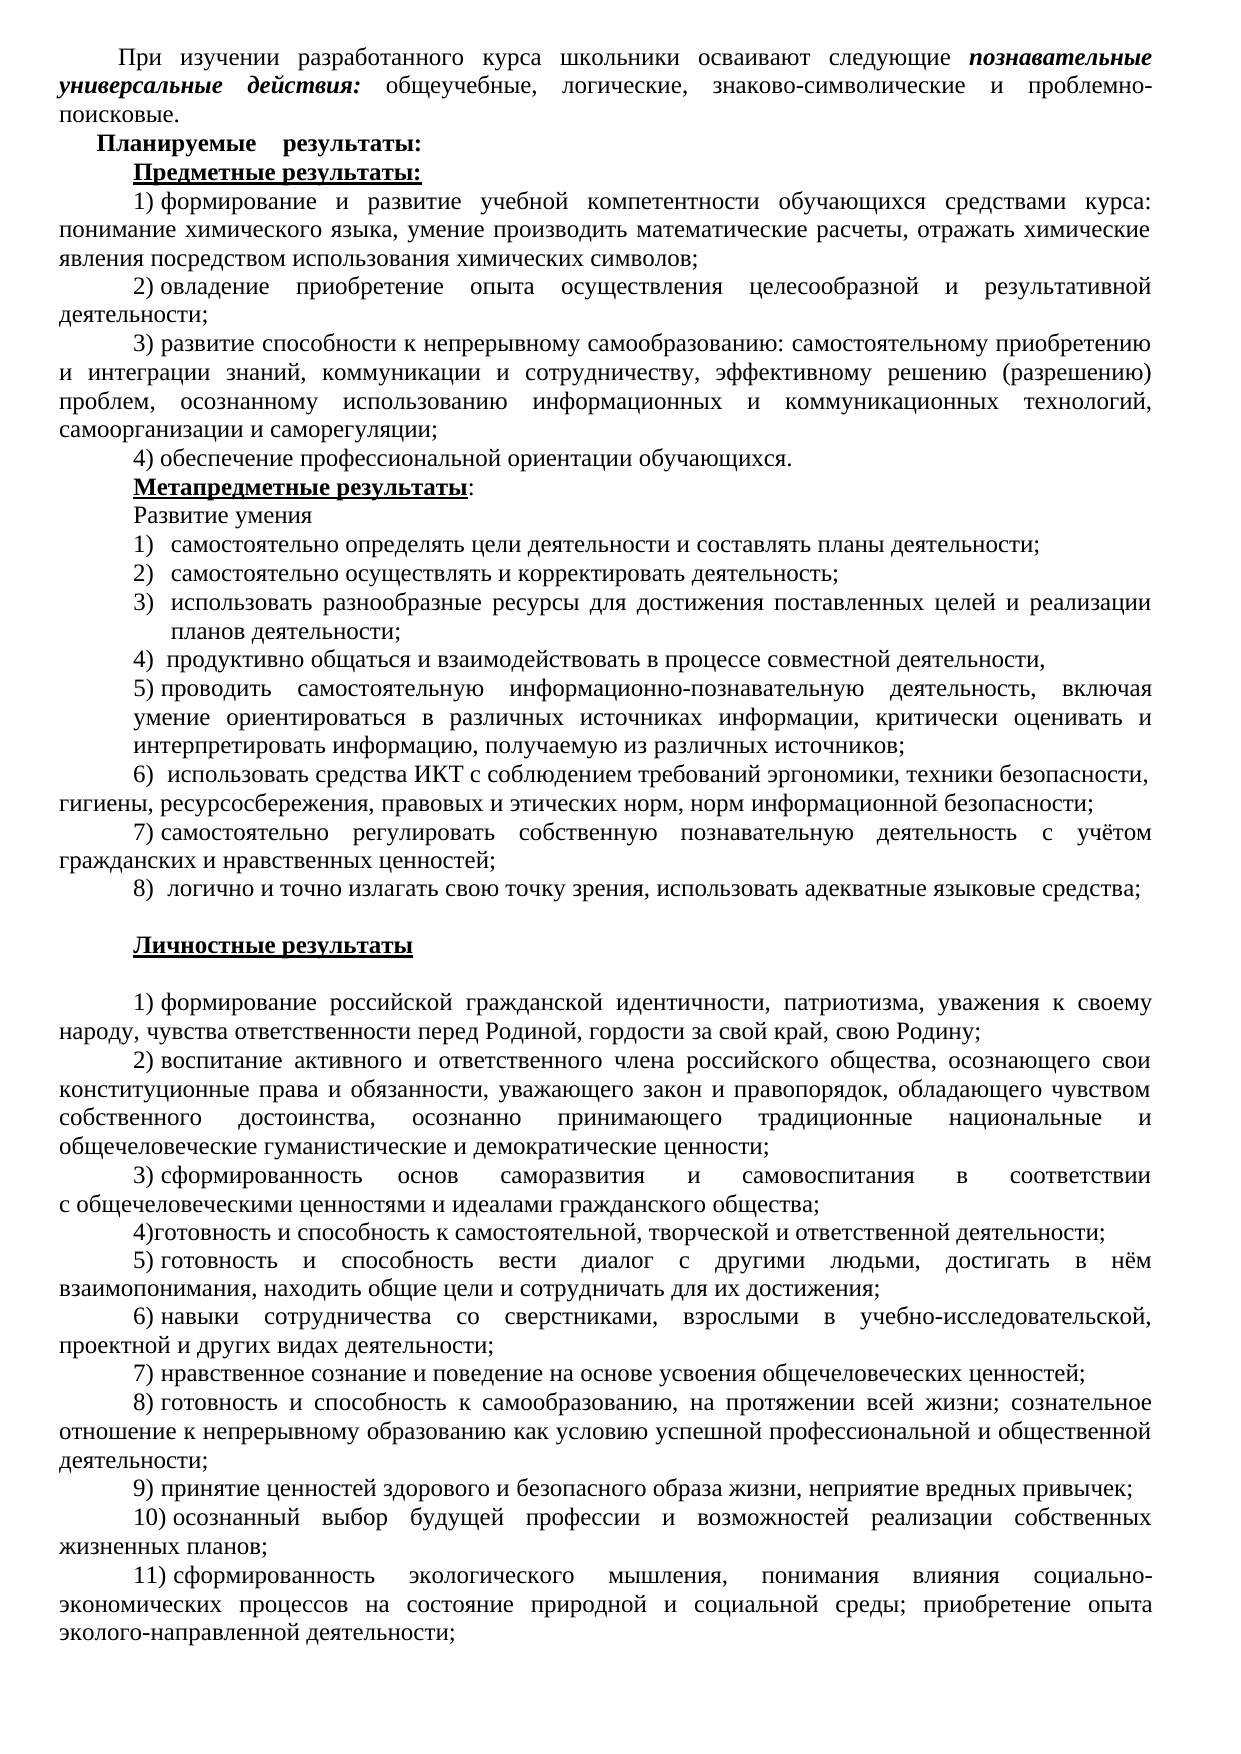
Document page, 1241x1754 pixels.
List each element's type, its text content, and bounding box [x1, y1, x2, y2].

list формирование российской гражданской идентичности, патриотизма, уважения к своему народу, чувства ответственности перед Родиной, гордости за свой край, свою Родину; [59, 987, 1152, 1045]
list продуктивно общаться и взаимодействовать в процессе совместной деятельности, [133, 644, 1219, 673]
list сформированность основ саморазвития и самовоспитания в соответствии с общечеловеческими ценностями и идеалами гражданского общества; [59, 1160, 1151, 1217]
list овладение приобретение опыта осуществления целесообразной и результативной деятельности; [59, 272, 1152, 328]
list самостоятельно регулировать собственную познавательную деятельность с учётом гражданских и нравственных ценностей; [59, 817, 1152, 874]
list формирование и развитие учебной компетентности обучающихся средствами курса: понимание химического языка, умение производить математические расчеты, отражать химические явления посредством использования химических символов; [59, 186, 1151, 272]
list самостоятельно осуществлять и корректировать деятельность; [133, 558, 1219, 587]
list осознанный выбор будущей профессии и возможностей реализации собственных жизненных планов; [59, 1502, 1152, 1560]
list сформированность экологического мышления, понимания влияния социально- экономических процессов на состояние природной и социальной среды; приобретение опыта эколого-направленной деятельности; [59, 1560, 1153, 1646]
text При изучении разработанного курса школьники осваивают следующие познавательные универсальные действия: общеучебные, логические, знаково-символические и проблемно- поисковые. [59, 42, 1153, 128]
list использовать разнообразные ресурсы для достижения поставленных целей и реализации планов деятельности; [133, 587, 1152, 644]
list нравственное сознание и поведение на основе усвоения общечеловеческих ценностей; [133, 1359, 1219, 1387]
text Личностные результаты [133, 931, 1219, 959]
list готовность и способность к самообразованию, на протяжении всей жизни; сознательное отношение к непрерывному образованию как условию успешной профессиональной и общественной деятельности; [59, 1387, 1152, 1474]
list принятие ценностей здорового и безопасного образа жизни, неприятие вредных привычек; [133, 1474, 1219, 1502]
list навыки сотрудничества со сверстниками, взрослыми в учебно-исследовательской, проектной и других видах деятельности; [59, 1302, 1152, 1358]
list самостоятельно определять цели деятельности и составлять планы деятельности; [133, 529, 1219, 558]
list проводить самостоятельную информационно-познавательную деятельность, включая умение ориентироваться в различных источниках информации, критически оценивать и интерпретировать информацию, получаемую из различных источников; [133, 673, 1152, 759]
list использовать средства ИКТ с соблюдением требований эргономики, техники безопасности, гигиены, ресурсосбережения, правовых и этических норм, норм информационной безопасности; [59, 759, 1152, 817]
list развитие способности к непрерывному самообразованию: самостоятельному приобретению и интеграции знаний, коммуникации и сотрудничеству, эффективному решению (разрешению) проблем, осознанному использованию информационных и коммуникационных технологий, самоорганизации и саморегуляции; [59, 328, 1152, 443]
text Развитие умения [133, 501, 1219, 529]
list готовность и способность вести диалог с другими людьми, достигать в нём взаимопонимания, находить общие цели и сотрудничать для их достижения; [59, 1246, 1152, 1302]
list логично и точно излагать свою точку зрения, использовать адекватные языковые средства; [133, 874, 1219, 902]
list готовность и способность к самостоятельной, творческой и ответственной деятельности; [133, 1217, 1219, 1246]
subtitle Планируемые результаты: Предметные результаты: [96, 128, 422, 186]
list воспитание активного и ответственного члена российского общества, осознающего свои конституционные права и обязанности, уважающего закон и правопорядок, обладающего чувством собственного достоинства, осознанно принимающего традиционные национальные и общечеловеческие гуманистические и демократические ценности; [59, 1045, 1152, 1160]
list обеспечение профессиональной ориентации обучающихся. [133, 443, 1219, 472]
text Метапредметные результаты: [133, 472, 1219, 501]
